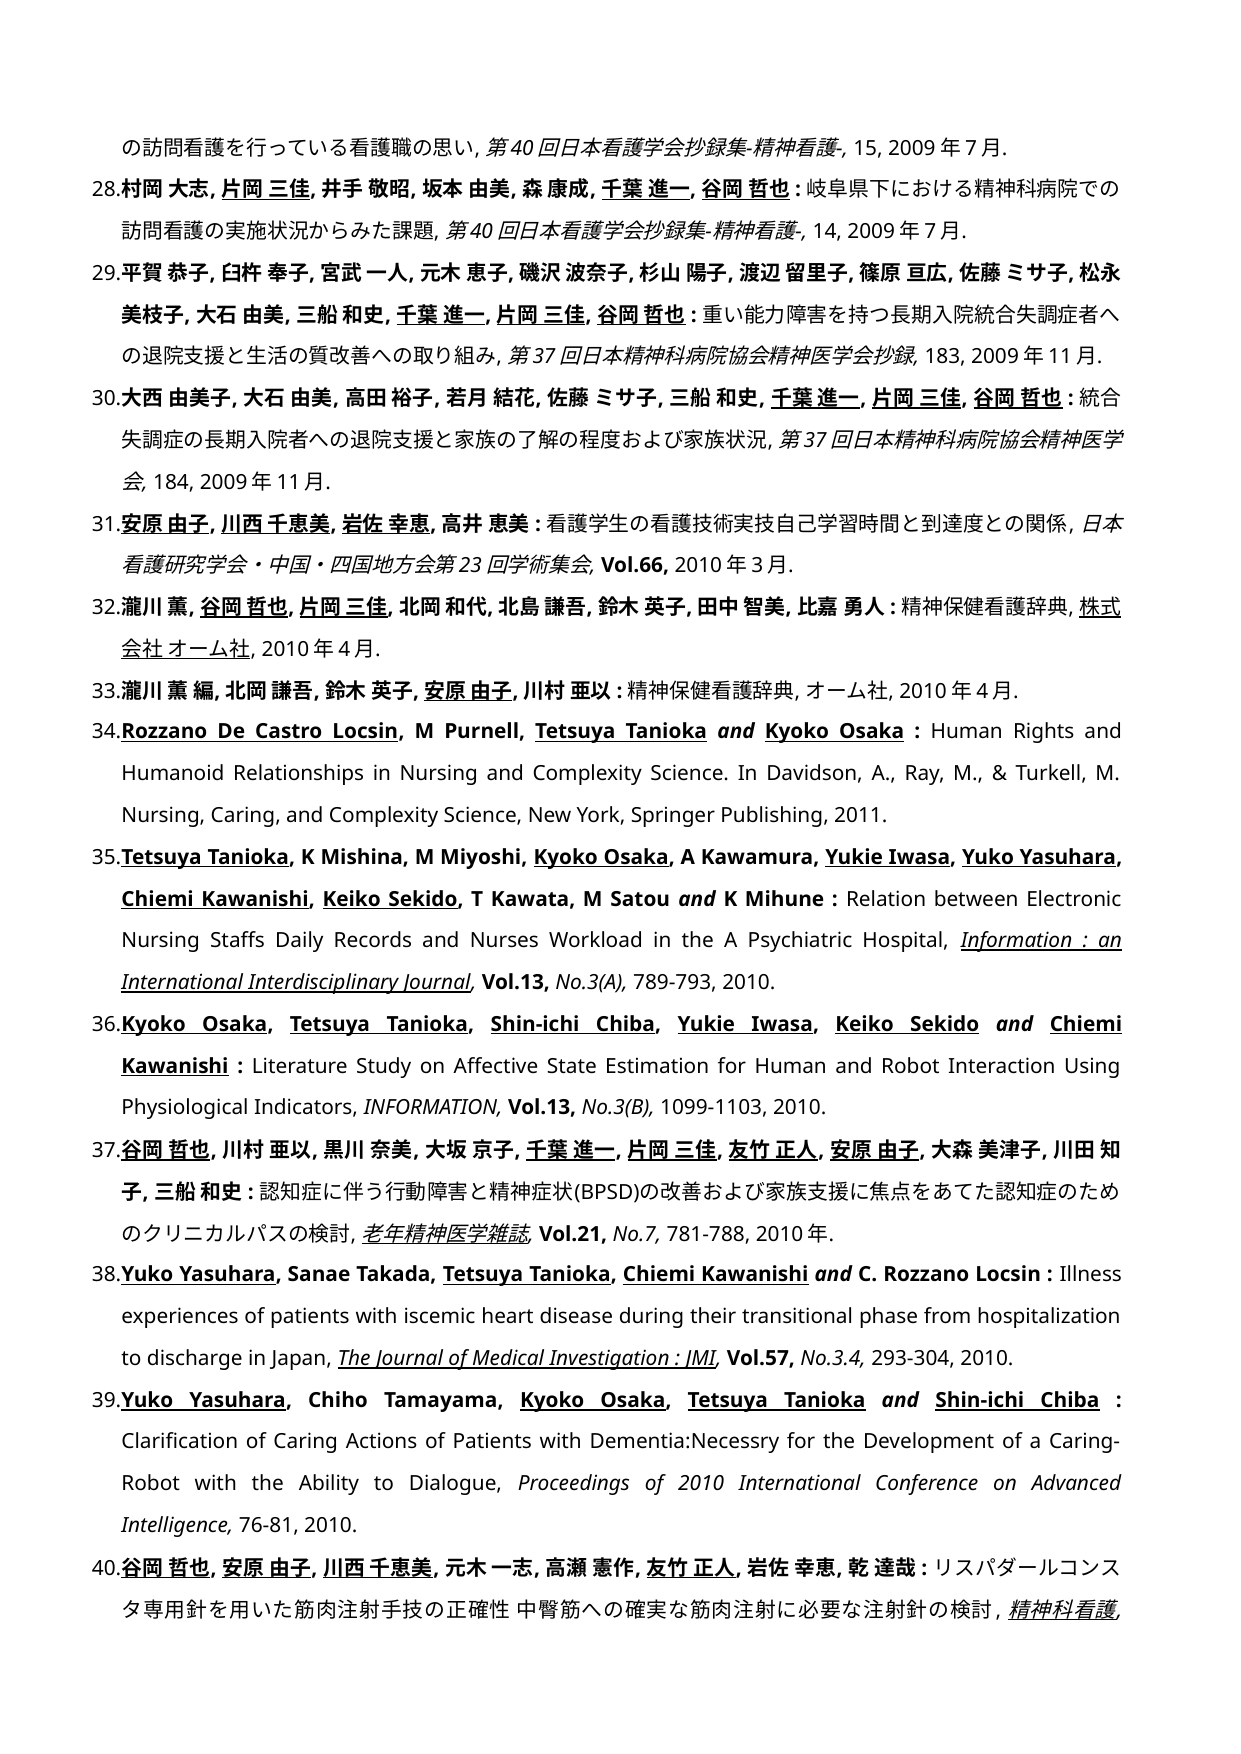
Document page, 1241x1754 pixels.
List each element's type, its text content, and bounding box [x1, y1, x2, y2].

list Tetsuya Tanioka, K Mishina, M Miyoshi, Kyoko Osaka, A Kawamura, Yukie Iwasa, Yuko Yasuhara, Chiemi Kawanishi, Keiko Sekido, T Kawata, M Satou and K Mihune : Relation between Electronic Nursing Staffs Daily Records and Nurses Workload in the A Psychiatric Hospital, Information : an International Interdisciplinary Journal, Vol.13, No.3(A), 789-793, 2010. [92, 835, 1122, 1002]
list 瀧川 薫, 谷岡 哲也, 片岡 三佳, 北岡 和代, 北島 謙吾, 鈴木 英子, 田中 智美, 比嘉 勇人 : 精神保健看護辞典, 株式会社 オーム社, 2010年4月. [92, 584, 1122, 668]
list 谷岡 哲也, 川村 亜以, 黒川 奈美, 大坂 京子, 千葉 進一, 片岡 三佳, 友竹 正人, 安原 由子, 大森 美津子, 川田 知子, 三船 和史 : 認知症に伴う行動障害と精神症状(BPSD)の改善および家族支援に焦点をあてた認知症のためのクリニカルパスの検討, 老年精神医学雑誌, Vol.21, No.7, 781-788, 2010年. [92, 1128, 1122, 1253]
list Yuko Yasuhara, Chiho Tamayama, Kyoko Osaka, Tetsuya Tanioka and Shin-ichi Chiba : Clarification of Caring Actions of Patients with Dementia:Necessry for the Development of a Caring-Robot with the Ability to Dialogue, Proceedings of 2010 International Conference on Advanced Intelligence, 76-81, 2010. [92, 1378, 1122, 1545]
list Kyoko Osaka, Tetsuya Tanioka, Shin-ichi Chiba, Yukie Iwasa, Keiko Sekido and Chiemi Kawanishi : Literature Study on Affective State Estimation for Human and Robot Interaction Using Physiological Indicators, INFORMATION, Vol.13, No.3(B), 1099-1103, 2010. [92, 1002, 1122, 1128]
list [92, 1545, 1122, 1629]
list 安原 由子, 川西 千恵美, 岩佐 幸恵, 高井 恵美 : 看護学生の看護技術実技自己学習時間と到達度との関係, 日本看護研究学会・中国・四国地方会第23回学術集会, Vol.66, 2010年3月. [92, 501, 1122, 584]
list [92, 125, 1122, 167]
list Rozzano De Castro Locsin, M Purnell, Tetsuya Tanioka and Kyoko Osaka : Human Rights and Humanoid Relationships in Nursing and Complexity Science. In Davidson, A., Ray, M., & Turkell, M. Nursing, Caring, and Complexity Science, New York, Springer Publishing, 2011. [92, 710, 1122, 835]
list 瀧川 薫 編, 北岡 謙吾, 鈴木 英子, 安原 由子, 川村 亜以 : 精神保健看護辞典, オーム社, 2010年4月. [92, 668, 1122, 710]
list Yuko Yasuhara, Sanae Takada, Tetsuya Tanioka, Chiemi Kawanishi and C. Rozzano Locsin : Illness experiences of patients with iscemic heart disease during their transitional phase from hospitalization to discharge in Japan, The Journal of Medical Investigation : JMI, Vol.57, No.3.4, 293-304, 2010. [92, 1253, 1122, 1378]
list 大西 由美子, 大石 由美, 高田 裕子, 若月 結花, 佐藤 ミサ子, 三船 和史, 千葉 進一, 片岡 三佳, 谷岡 哲也 : 統合失調症の長期入院者への退院支援と家族の了解の程度および家族状況, 第37回日本精神科病院協会精神医学会, 184, 2009年11月. [92, 376, 1122, 501]
list 平賀 恭子, 臼杵 奉子, 宮武 一人, 元木 恵子, 磯沢 波奈子, 杉山 陽子, 渡辺 留里子, 篠原 亘広, 佐藤 ミサ子, 松永 美枝子, 大石 由美, 三船 和史, 千葉 進一, 片岡 三佳, 谷岡 哲也 : 重い能力障害を持つ長期入院統合失調症者への退院支援と生活の質改善への取り組み, 第37回日本精神科病院協会精神医学会抄録, 183, 2009年11月. [92, 250, 1122, 376]
list 村岡 大志, 片岡 三佳, 井手 敬昭, 坂本 由美, 森 康成, 千葉 進一, 谷岡 哲也 : 岐阜県下における精神科病院での訪問看護の実施状況からみた課題, 第40回日本看護学会抄録集-精神看護-, 14, 2009年7月. [92, 167, 1122, 250]
